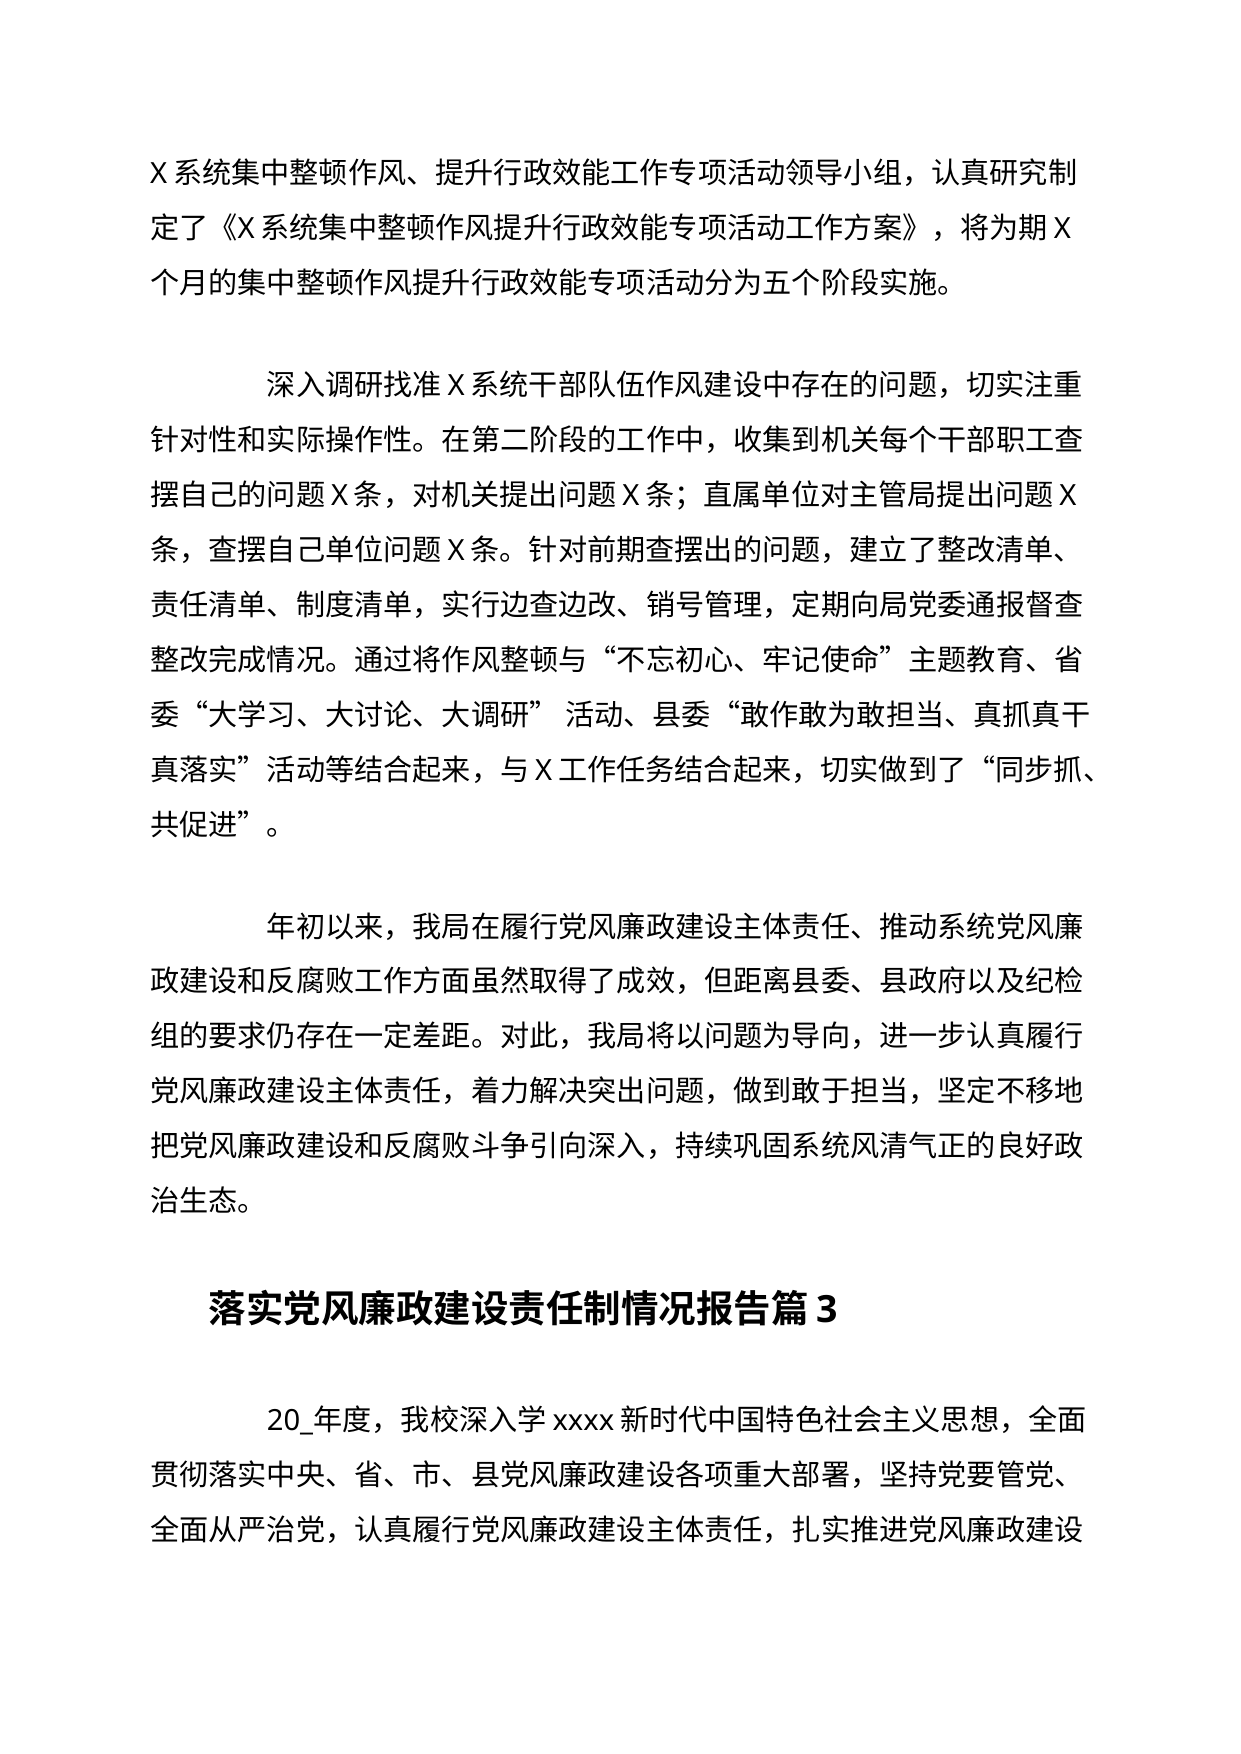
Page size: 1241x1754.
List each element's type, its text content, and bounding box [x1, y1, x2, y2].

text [150, 1397, 1090, 1549]
text 年初以来，我局在履行党风廉政建设主体责任、推动系统党风廉政建设和反腐败工作方面虽然取得了成效，但距离县委、县政府以及纪检组的要求仍存在一定差距。对此，我局将以问题为导向，进一步认真履行党风廉政建设主体责任，着力解决突出问题，做到敢于担当，坚定不移地把党风廉政建设和反腐败斗争引向深入，持续巩固系统风清气正的良好政治生态。 [150, 903, 1090, 1220]
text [150, 150, 1090, 302]
text 深入调研找准X系统干部队伍作风建设中存在的问题，切实注重针对性和实际操作性。在第二阶段的工作中，收集到机关每个干部职工查摆自己的问题X条，对机关提出问题X条；直属单位对主管局提出问题X条，查摆自己单位问题X条。针对前期查摆出的问题，建立了整改清单、责任清单、制度清单，实行边查边改、销号管理，定期向局党委通报督查整改完成情况。通过将作风整顿与“不忘初心、牢记使命”主题教育、省委“大学习、大讨论、大调研” 活动、县委“敢作敢为敢担当、真抓真干真落实”活动等结合起来，与X工作任务结合起来，切实做到了“同步抓、共促进”。 [150, 362, 1090, 844]
text 落实党风廉政建设责任制情况报告篇3 [150, 1279, 1090, 1334]
